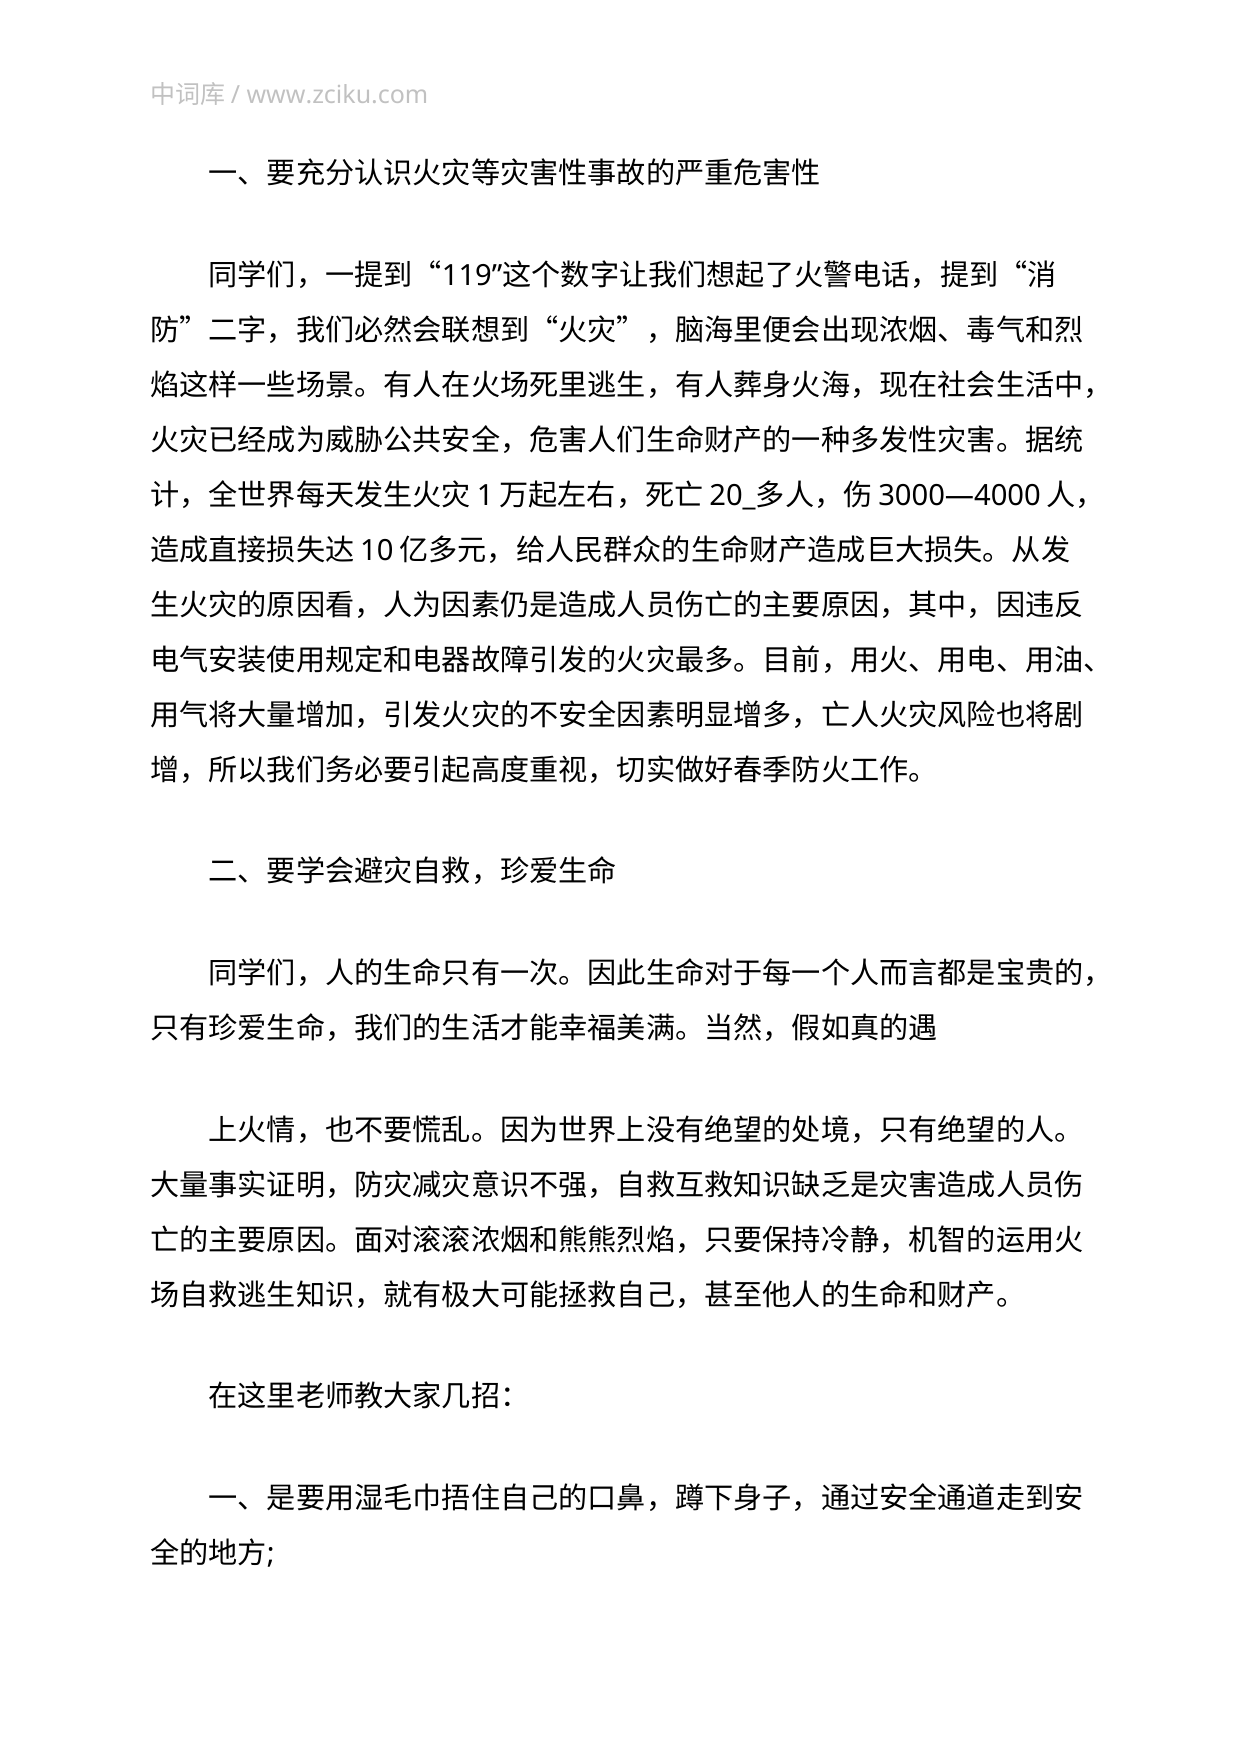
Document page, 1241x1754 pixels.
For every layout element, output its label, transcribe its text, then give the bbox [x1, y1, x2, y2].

text 二、要学会避灾自救，珍爱生命 [150, 848, 1090, 890]
text 同学们，一提到“119”这个数字让我们想起了火警电话，提到“消防”二字，我们必然会联想到“火灾”，脑海里便会出现浓烟、毒气和烈焰这样一些场景。有人在火场死里逃生，有人葬身火海，现在社会生活中，火灾已经成为威胁公共安全，危害人们生命财产的一种多发性灾害。据统计，全世界每天发生火灾1万起左右，死亡20_多人，伤3000—4000人，造成直接损失达10亿多元，给人民群众的生命财产造成巨大损失。从发生火灾的原因看，人为因素仍是造成人员伤亡的主要原因，其中，因违反电气安装使用规定和电器故障引发的火灾最多。目前，用火、用电、用油、用气将大量增加，引发火灾的不安全因素明显增多，亡人火灾风险也将剧增，所以我们务必要引起高度重视，切实做好春季防火工作。 [150, 252, 1090, 788]
text 上火情，也不要慌乱。因为世界上没有绝望的处境，只有绝望的人。大量事实证明，防灾减灾意识不强，自救互救知识缺乏是灾害造成人员伤亡的主要原因。面对滚滚浓烟和熊熊烈焰，只要保持冷静，机智的运用火场自救逃生知识，就有极大可能拯救自己，甚至他人的生命和财产。 [150, 1106, 1090, 1313]
text 一、要充分认识火灾等灾害性事故的严重危害性 [150, 150, 1090, 192]
text 在这里老师教大家几招： [150, 1373, 1090, 1415]
text 一、是要用湿毛巾捂住自己的口鼻，蹲下身子，通过安全通道走到安全的地方; [150, 1474, 1090, 1572]
text 同学们，人的生命只有一次。因此生命对于每一个人而言都是宝贵的，只有珍爱生命，我们的生活才能幸福美满。当然，假如真的遇 [150, 950, 1090, 1047]
